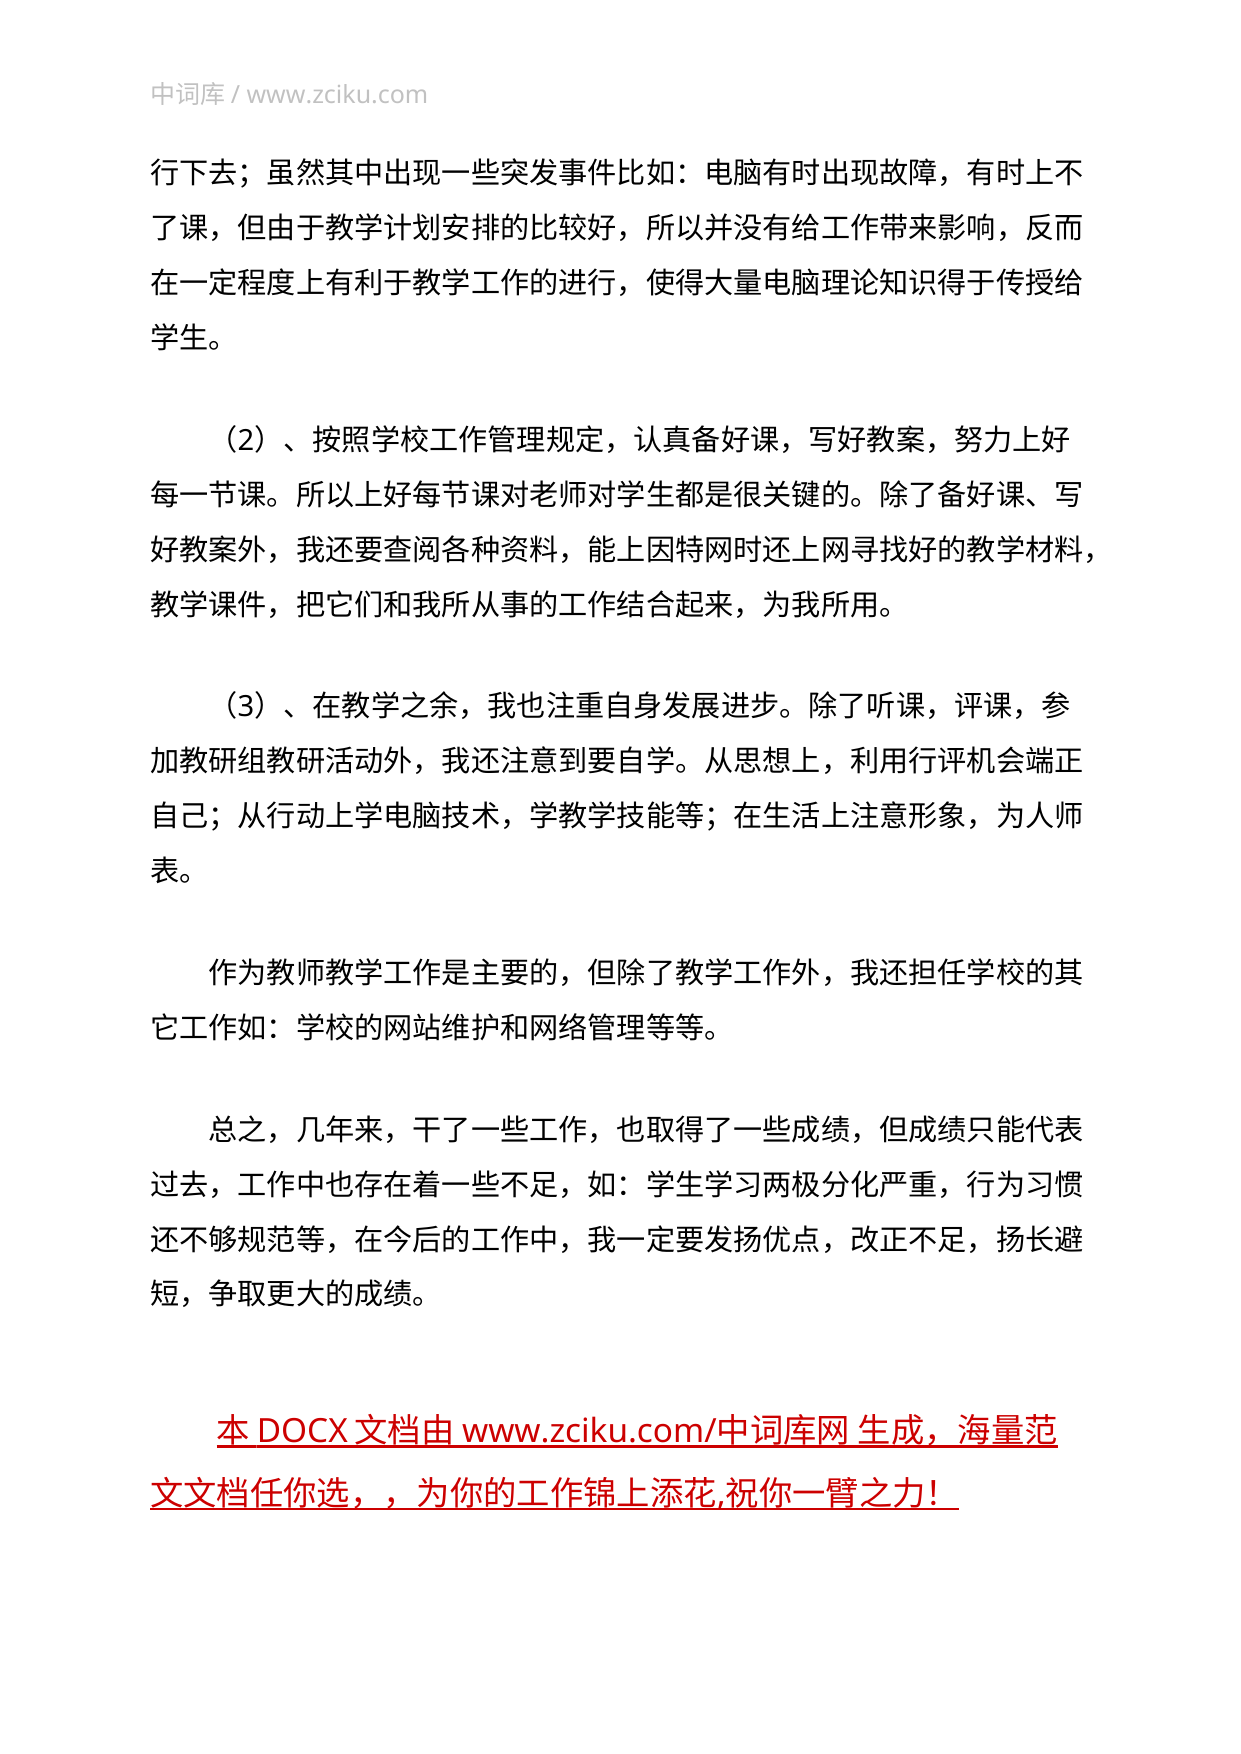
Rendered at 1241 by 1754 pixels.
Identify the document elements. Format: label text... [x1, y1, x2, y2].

text 作为教师教学工作是主要的，但除了教学工作外，我还担任学校的其它工作如：学校的网站维护和网络管理等等。 [150, 949, 1090, 1047]
text （2）、按照学校工作管理规定，认真备好课，写好教案，努力上好每一节课。所以上好每节课对老师对学生都是很关键的。除了备好课、写好教案外，我还要查阅各种资料，能上因特网时还上网寻找好的教学材料，教学课件，把它们和我所从事的工作结合起来，为我所用。 [150, 416, 1090, 623]
text 总之，几年来，干了一些工作，也取得了一些成绩，但成绩只能代表过去，工作中也存在着一些不足，如：学生学习两极分化严重，行为习惯还不够规范等，在今后的工作中，我一定要发扬优点，改正不足，扬长避短，争取更大的成绩。 [150, 1106, 1090, 1313]
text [150, 150, 1090, 357]
text （3）、在教学之余，我也注重自身发展进步。除了听课，评课，参加教研组教研活动外，我还注意到要自学。从思想上，利用行评机会端正自己；从行动上学电脑技术，学教学技能等；在生活上注意形象，为人师表。 [150, 683, 1090, 890]
text 本DOCX文档由 www.zciku.com/中词库网 生成，海量范文文档任你选，，为你的工作锦上添花,祝你一臂之力！ [150, 1404, 1090, 1515]
